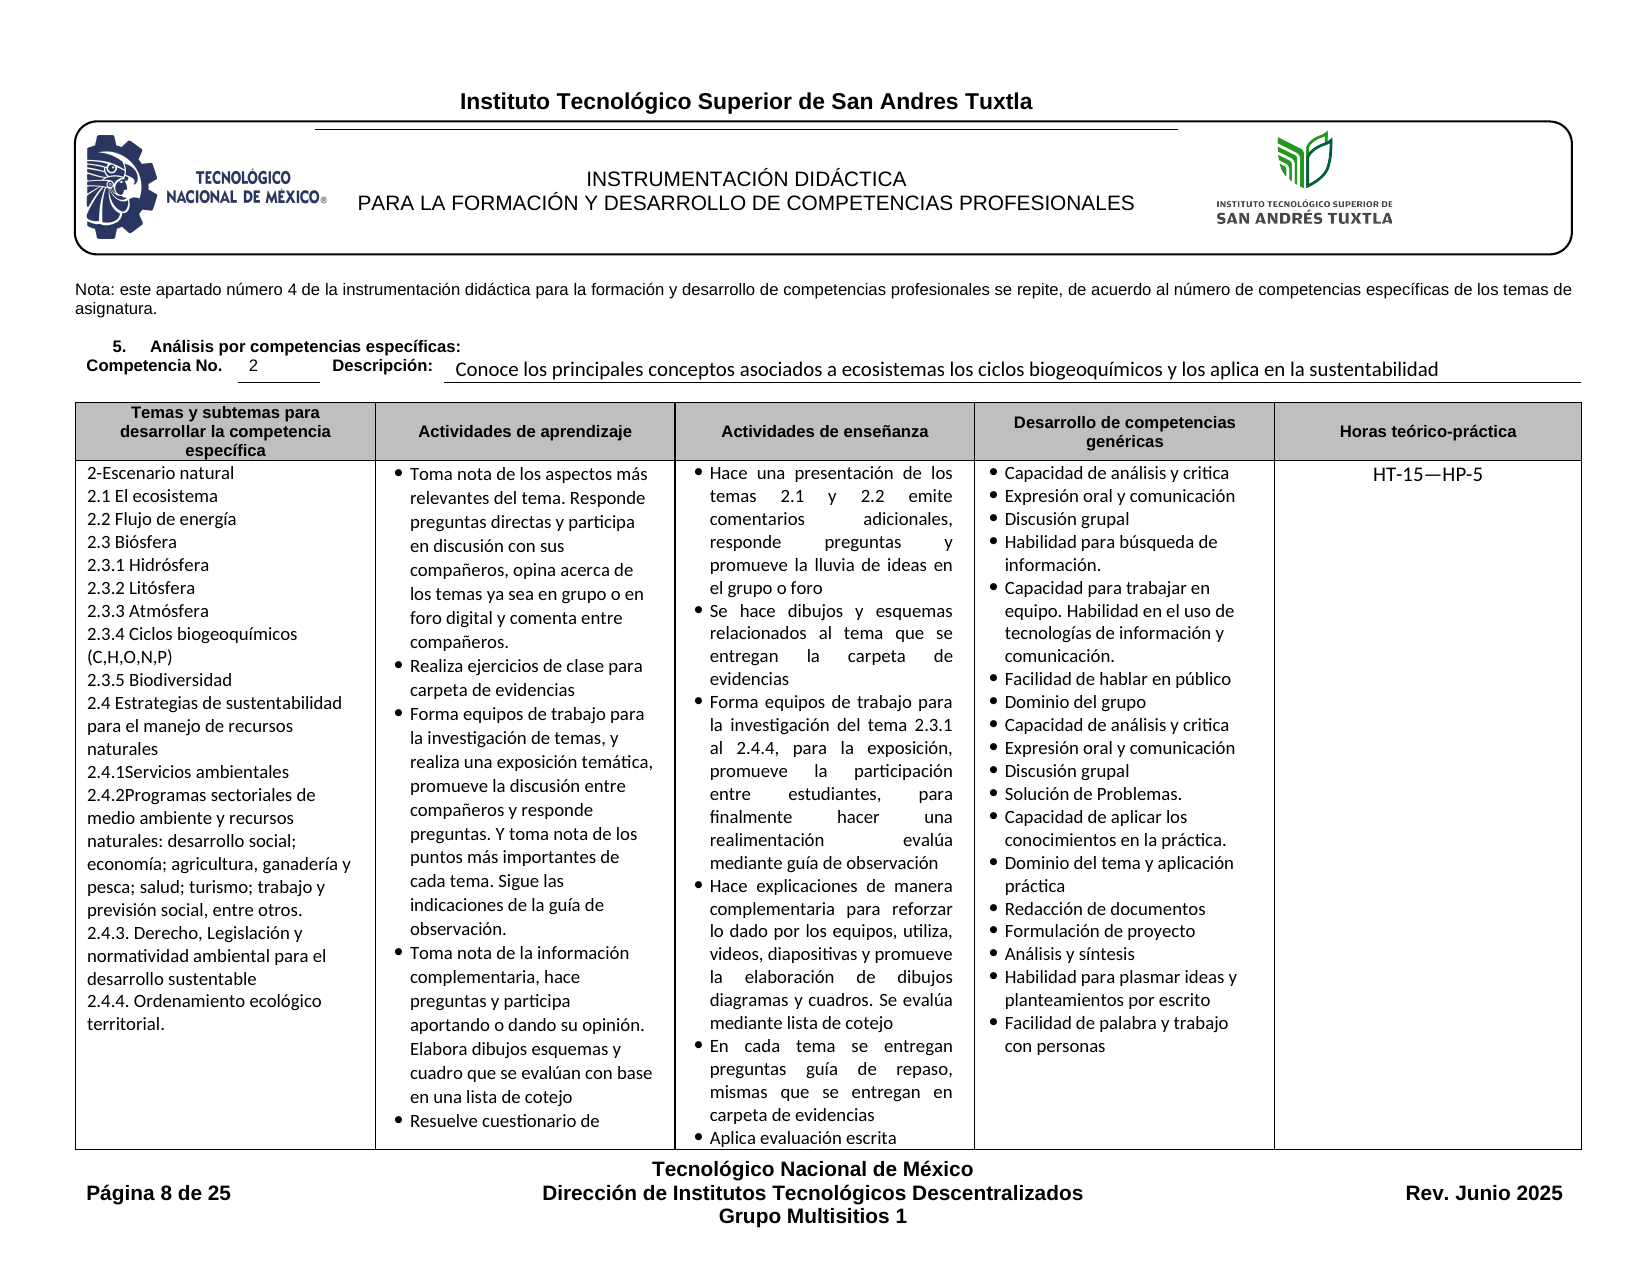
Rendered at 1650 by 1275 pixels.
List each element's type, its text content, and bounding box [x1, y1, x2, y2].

table_header Actividades de enseñanza [676, 403, 974, 460]
table_header Descripción: [320, 356, 444, 382]
table_header 2 [238, 356, 320, 382]
picture [86, 135, 327, 239]
table_header Competencia No. [75, 356, 237, 382]
table_header Horas teórico-práctica [1275, 403, 1581, 460]
table_header Temas y subtemas para desarrollar la competencia específica [76, 403, 375, 460]
table_cell HT-15—HP-5 [1275, 461, 1581, 1149]
list Análisis por competencias específicas: [112, 337, 1575, 356]
table_header Conoce los principales conceptos asociados a ecosistemas los ciclos biogeoquímicos y los aplica en la sustentabilidad [444, 356, 1581, 382]
text Nota: este apartado número 4 de la instrumentación didáctica para la formación y desarrollo de competencias profesionales se repite, de acuerdo al número de competencias específicas de los temas de asignatura. [75, 279, 1575, 318]
table_header Desarrollo de competencias genéricas [975, 403, 1274, 460]
picture [1217, 130, 1393, 224]
table_header Actividades de aprendizaje [376, 403, 674, 460]
